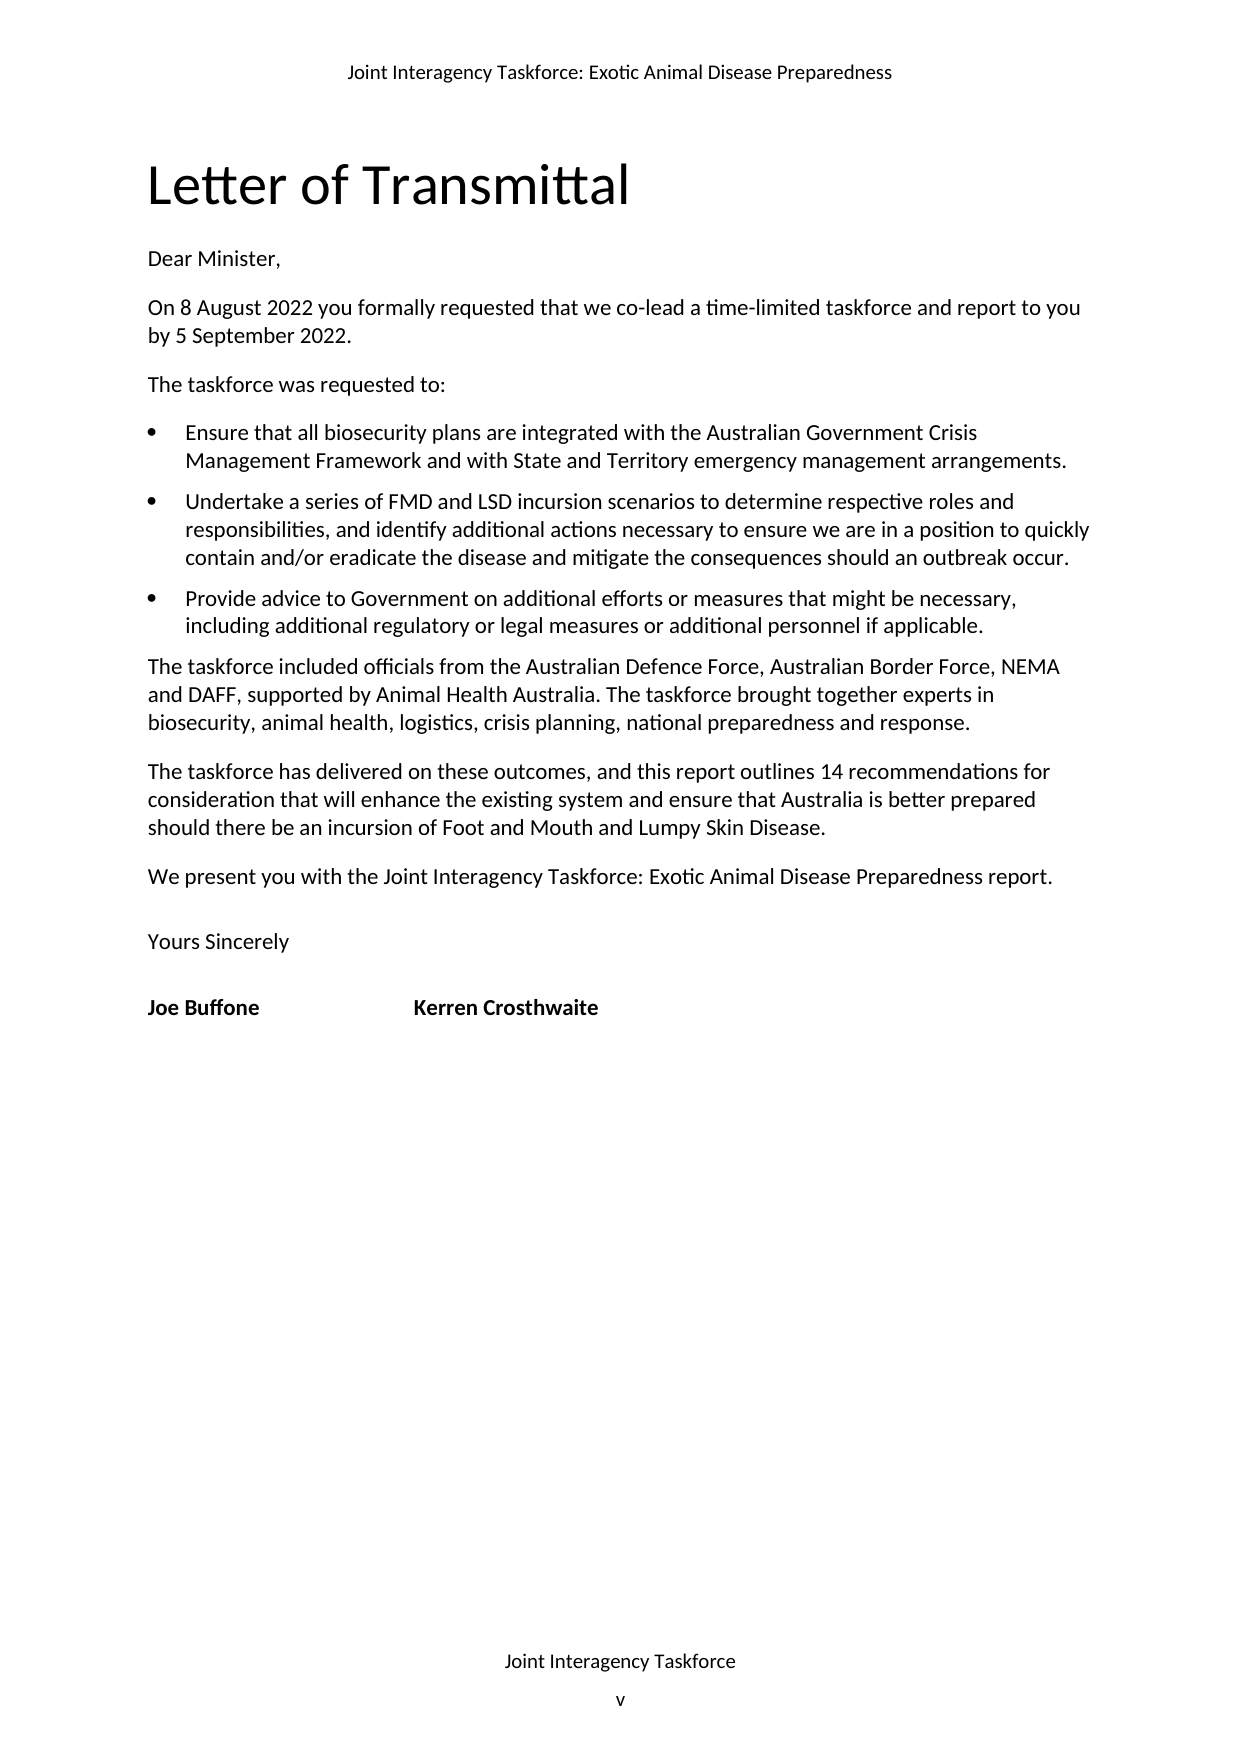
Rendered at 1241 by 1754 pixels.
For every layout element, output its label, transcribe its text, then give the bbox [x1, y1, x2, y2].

list Undertake a series of FMD and LSD incursion scenarios to determine respective roles and responsibilities, and identify additional actions necessary to ensure we are in a position to quickly contain and/or eradicate the disease and mitigate the consequences should an outbreak occur. [148, 487, 1092, 571]
text Dear Minister, [148, 244, 1092, 272]
text The taskforce was requested to: [148, 370, 1092, 398]
subtitle Letter of Transmittal [148, 148, 1092, 219]
text Yours Sincerely [148, 927, 1092, 956]
text Joe Buffone Kerren Crosthwaite [148, 993, 1092, 1021]
text We present you with the Joint Interagency Taskforce: Exotic Animal Disease Preparedness report. [148, 862, 1092, 890]
list Ensure that all biosecurity plans are integrated with the Australian Government Crisis Management Framework and with State and Territory emergency management arrangements. [148, 418, 1092, 474]
list Provide advice to Government on additional efforts or measures that might be necessary, including additional regulatory or legal measures or additional personnel if applicable. [148, 584, 1092, 640]
text The taskforce has delivered on these outcomes, and this report outlines 14 recommendations for consideration that will enhance the existing system and ensure that Australia is better prepared should there be an incursion of Foot and Mouth and Lumpy Skin Disease. [148, 757, 1092, 841]
text The taskforce included officials from the Australian Defence Force, Australian Border Force, NEMA and DAFF, supported by Animal Health Australia. The taskforce brought together experts in biosecurity, animal health, logistics, crisis planning, national preparedness and response. [148, 652, 1092, 736]
text On 8 August 2022 you formally requested that we co-lead a time-limited taskforce and report to you by 5 September 2022. [148, 293, 1092, 349]
